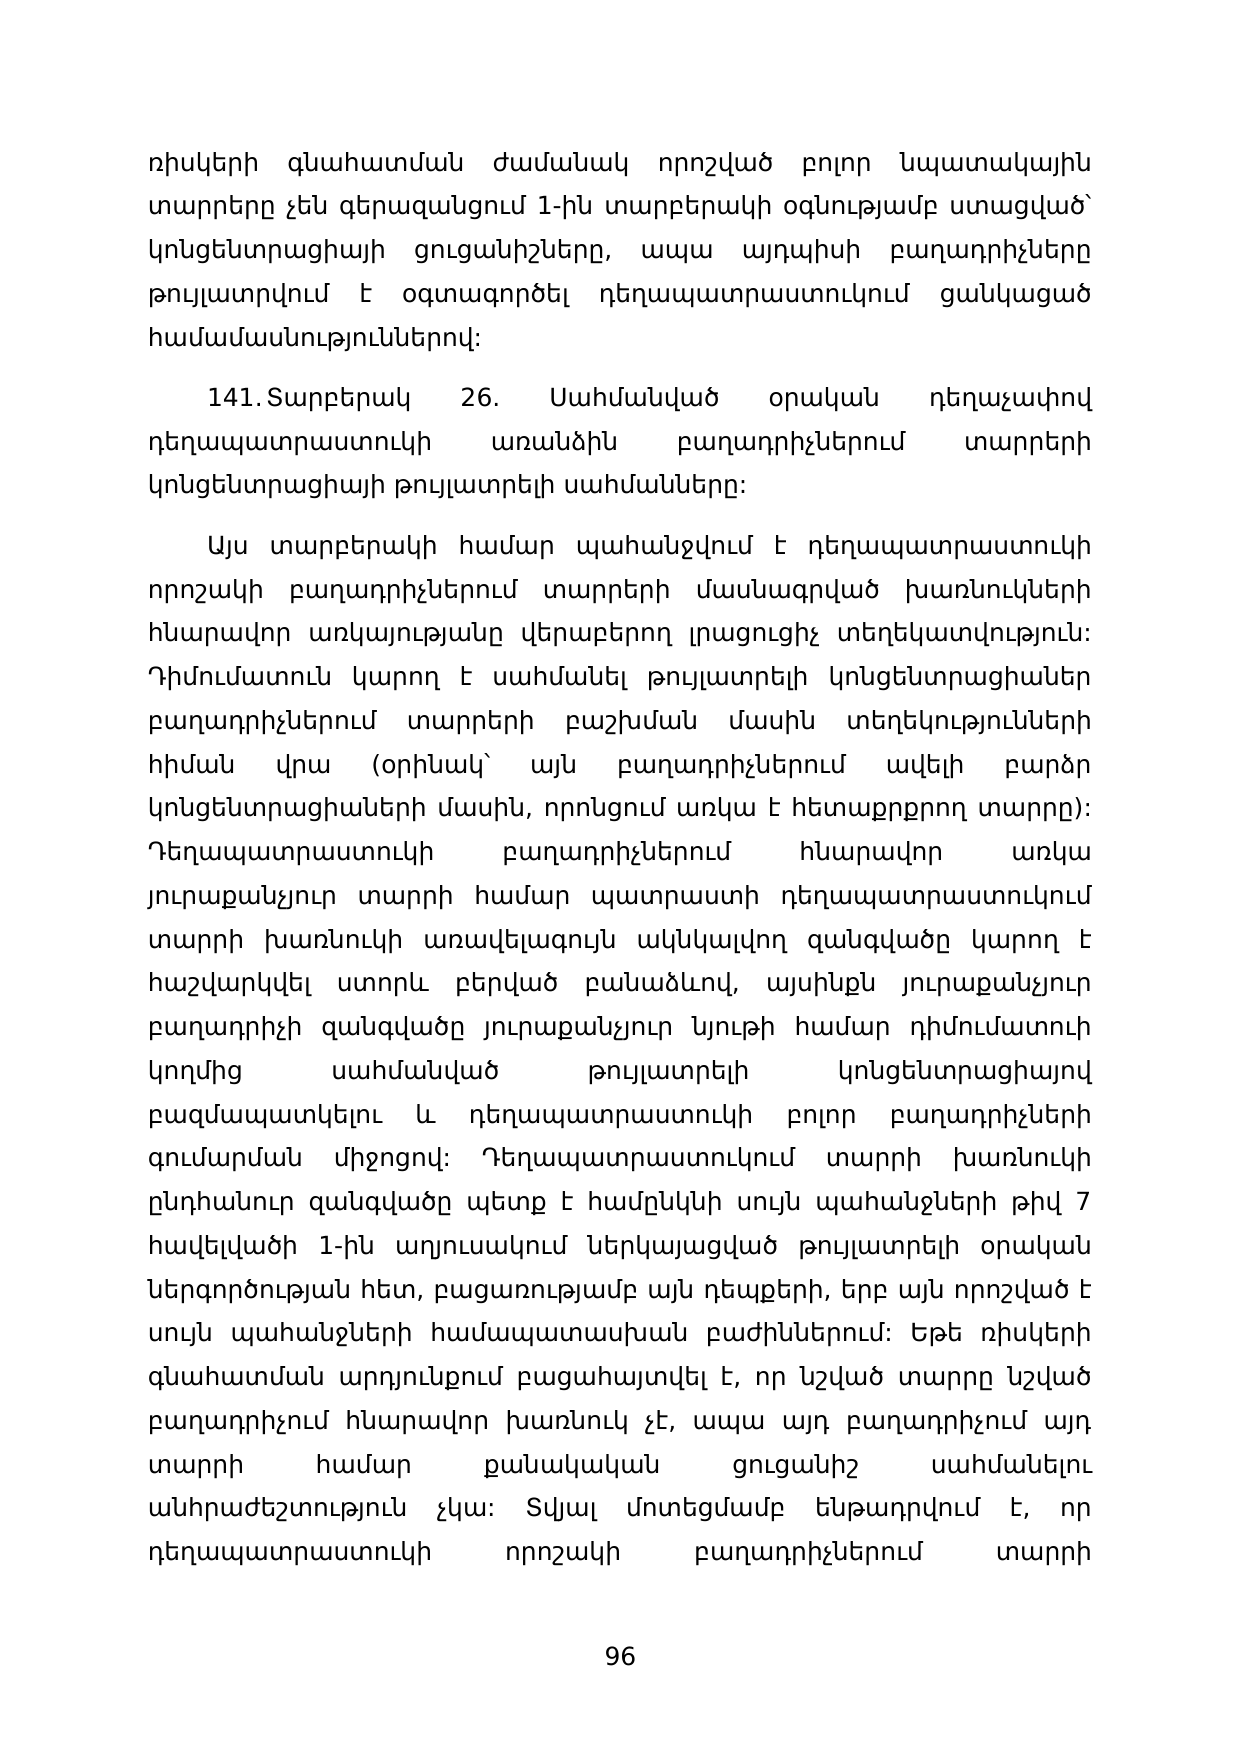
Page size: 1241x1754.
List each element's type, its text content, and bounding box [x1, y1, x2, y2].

text 141. Տարբերակ 26. Սահմանված օրական դեղաչափով դեղապատրաստուկի առանձին բաղադրիչներում տարրերի կոնցենտրացիայի թույլատրելի սահմանները: [148, 383, 1092, 500]
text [148, 531, 1092, 1566]
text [148, 148, 1092, 352]
